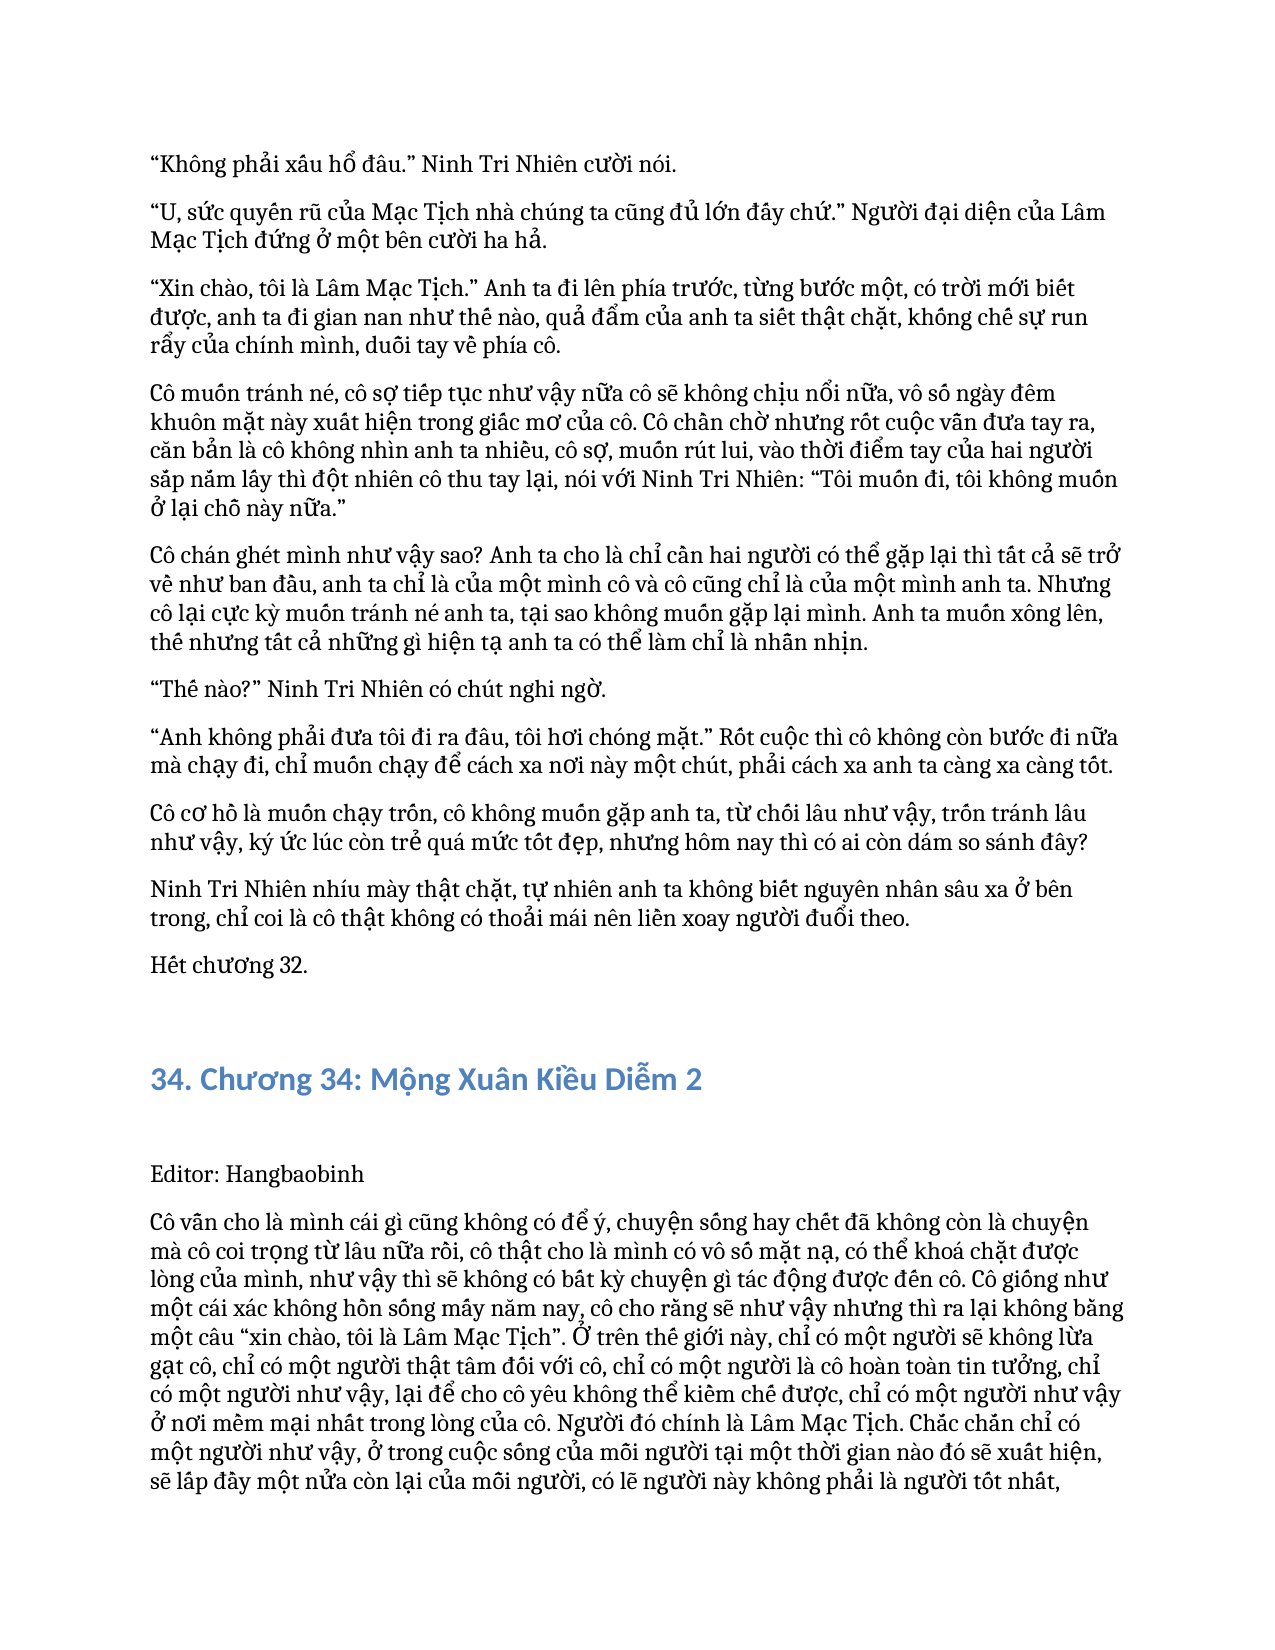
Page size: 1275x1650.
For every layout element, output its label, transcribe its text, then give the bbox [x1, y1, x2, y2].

text “Thế nào?” Ninh Tri Nhiên có chút nghi ngờ. [150, 675, 1125, 704]
text Cô chán ghét mình như vậy sao? Anh ta cho là chỉ cần hai người có thể gặp lại thì tất cả sẽ trở về như ban đầu, anh ta chỉ là của một mình cô và cô cũng chỉ là của một mình anh ta. Nhưng cô lại cực kỳ muốn tránh né anh ta, tại sao không muốn gặp lại mình. Anh ta muốn xông lên, thế nhưng tất cả những gì hiện tạ anh ta có thể làm chỉ là nhẫn nhịn. [150, 541, 1125, 656]
text “Xin chào, tôi là Lâm Mạc Tịch.” Anh ta đi lên phía trước, từng bước một, có trời mới biết được, anh ta đi gian nan như thế nào, quả đẩm của anh ta siết thật chặt, khống chế sự run rẩy của chính mình, duỗi tay về phía cô. [150, 274, 1125, 360]
subtitle 34. Chương 34: Mộng Xuân Kiều Diễm 2 [150, 1058, 1125, 1099]
text Cô cơ hồ là muốn chạy trốn, cô không muốn gặp anh ta, từ chối lâu như vậy, trốn tránh lâu như vậy, ký ức lúc còn trẻ quá mức tốt đẹp, nhưng hôm nay thì có ai còn dám so sánh đây? [150, 799, 1125, 856]
text Hết chương 32. [150, 951, 1125, 1037]
text Editor: Hangbaobinh [150, 1103, 1125, 1189]
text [150, 1208, 1125, 1495]
text “Không phải xấu hổ đâu.” Ninh Tri Nhiên cười nói. [150, 150, 1125, 179]
text “U, sức quyến rũ của Mạc Tịch nhà chúng ta cũng đủ lớn đấy chứ.” Người đại diện của Lâm Mạc Tịch đứng ở một bên cười ha hả. [150, 197, 1125, 255]
text “Anh không phải đưa tôi đi ra đâu, tôi hơi chóng mặt.” Rốt cuộc thì cô không còn bước đi nữa mà chạy đi, chỉ muốn chạy để cách xa nơi này một chút, phải cách xa anh ta càng xa càng tốt. [150, 722, 1125, 780]
text Ninh Tri Nhiên nhíu mày thật chặt, tự nhiên anh ta không biết nguyên nhân sâu xa ở bên trong, chỉ coi là cô thật không có thoải mái nên liền xoay người đuổi theo. [150, 875, 1125, 932]
text Cô muốn tránh né, cô sợ tiếp tục như vậy nữa cô sẽ không chịu nổi nữa, vô số ngày đêm khuôn mặt này xuất hiện trong giấc mơ của cô. Cô chần chờ nhưng rốt cuộc vẫn đưa tay ra, căn bản là cô không nhìn anh ta nhiều, cô sợ, muốn rút lui, vào thời điểm tay của hai người sắp nắm lấy thì đột nhiên cô thu tay lại, nói với Ninh Tri Nhiên: “Tôi muốn đi, tôi không muốn ở lại chỗ này nữa.” [150, 379, 1125, 522]
